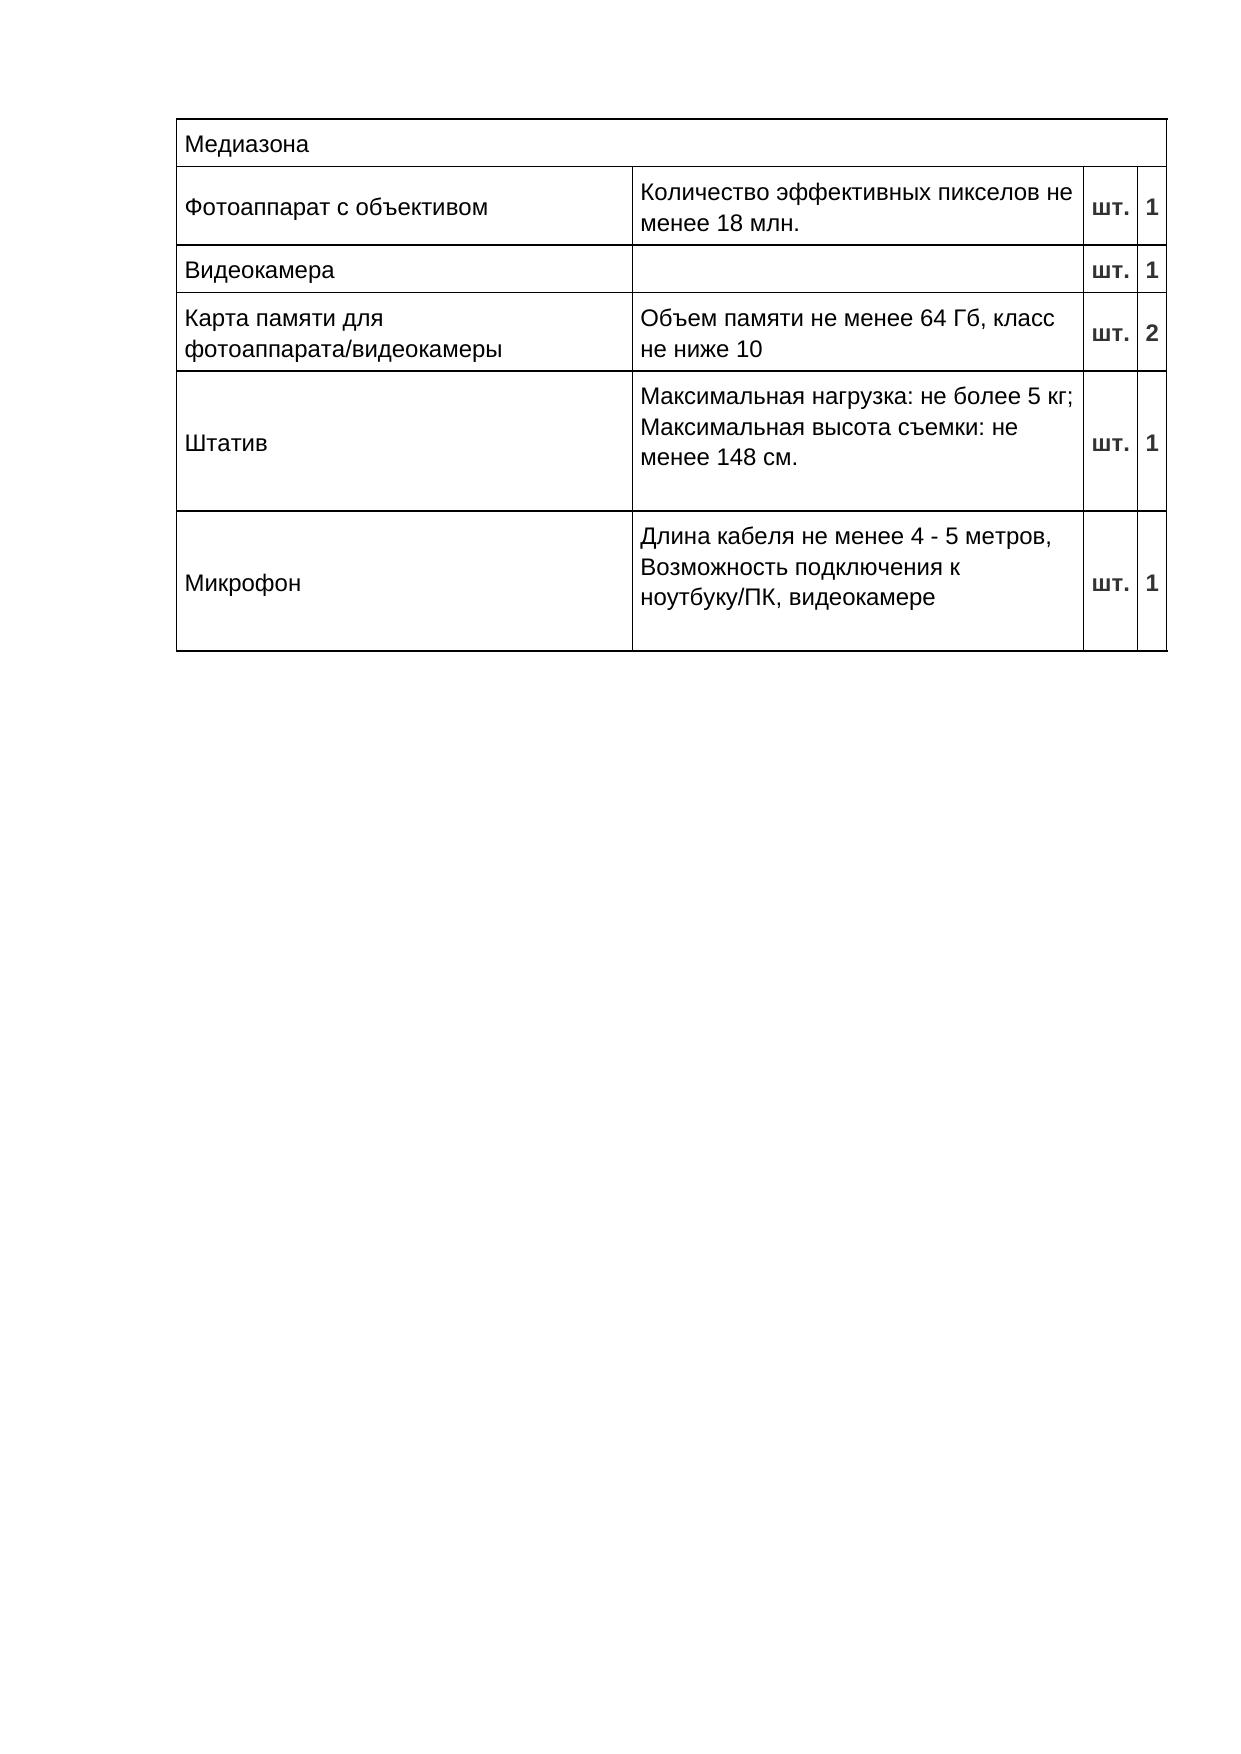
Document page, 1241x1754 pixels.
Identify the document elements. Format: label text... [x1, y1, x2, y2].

table_cell 2 [1138, 293, 1166, 370]
table_cell Микрофон [177, 512, 632, 650]
table_cell 1 [1138, 167, 1166, 244]
table_cell Количество эффективных пикселов не менее 18 млн. [633, 167, 1083, 244]
table_cell шт. [1084, 293, 1137, 370]
table_cell Штатив [177, 372, 632, 510]
table_cell Максимальная нагрузка: не более 5 кг; Максимальная высота съемки: не менее 148 см. [633, 372, 1083, 510]
table_header Медиазона [177, 120, 1166, 166]
table_cell 1 [1138, 512, 1166, 650]
table_cell шт. [1084, 512, 1137, 650]
table_cell Видеокамера [177, 246, 632, 292]
table_cell 1 [1138, 246, 1166, 292]
table_cell Длина кабеля не менее 4 - 5 метров, Возможность подключения к ноутбуку/ПК, видеокамере [633, 512, 1083, 650]
table_cell Карта памяти для фотоаппарата/видеокамеры [177, 293, 632, 370]
table_cell 1 [1138, 372, 1166, 510]
table_cell Фотоаппарат с объективом [177, 167, 632, 244]
table_cell шт. [1084, 246, 1137, 292]
table_cell шт. [1084, 372, 1137, 510]
table_cell Объем памяти не менее 64 Гб, класс не ниже 10 [633, 293, 1083, 370]
table_cell [633, 246, 1083, 292]
table_cell шт. [1084, 167, 1137, 244]
